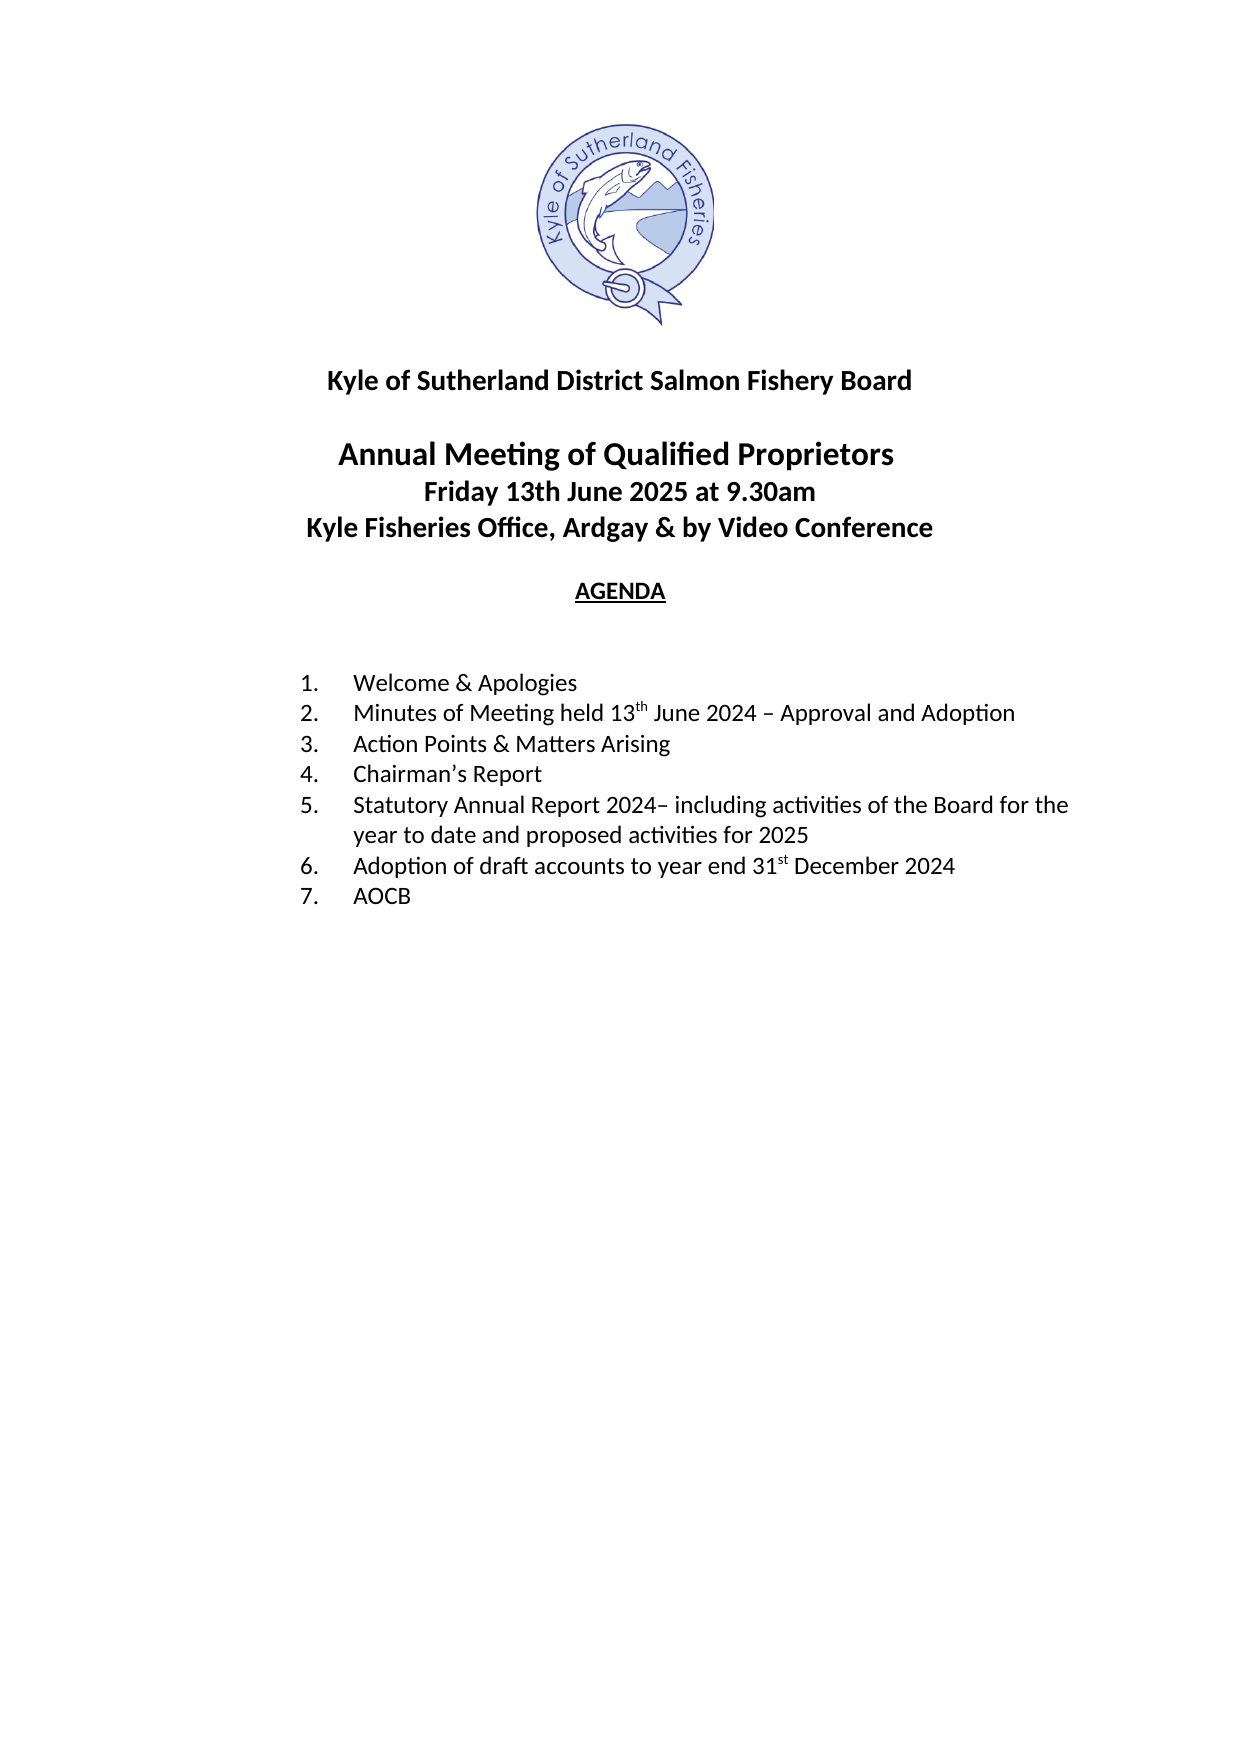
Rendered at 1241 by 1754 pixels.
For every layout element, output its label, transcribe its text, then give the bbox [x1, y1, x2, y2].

picture [481, 120, 714, 326]
text Annual Meeting of Qualified Proprietors Friday 13th June 2025 at 9.30am [150, 433, 1090, 509]
text Kyle of Sutherland District Salmon Fishery Board [150, 362, 1090, 397]
text Kyle Fisheries Office, Ardgay & by Video Conference [150, 509, 1090, 545]
list AOCB [300, 881, 1090, 911]
list Action Points & Matters Arising [300, 728, 1090, 758]
list Welcome & Apologies [300, 667, 1090, 697]
list Minutes of Meeting held 13th June 2024 – Approval and Adoption [300, 697, 1090, 728]
list Chairman’s Report [300, 758, 1090, 789]
list Statutory Annual Report 2024– including activities of the Board for the year to date and proposed activities for 2025 [300, 789, 1090, 850]
text AGENDA [150, 575, 1090, 606]
list Adoption of draft accounts to year end 31st December 2024 [300, 850, 1090, 881]
